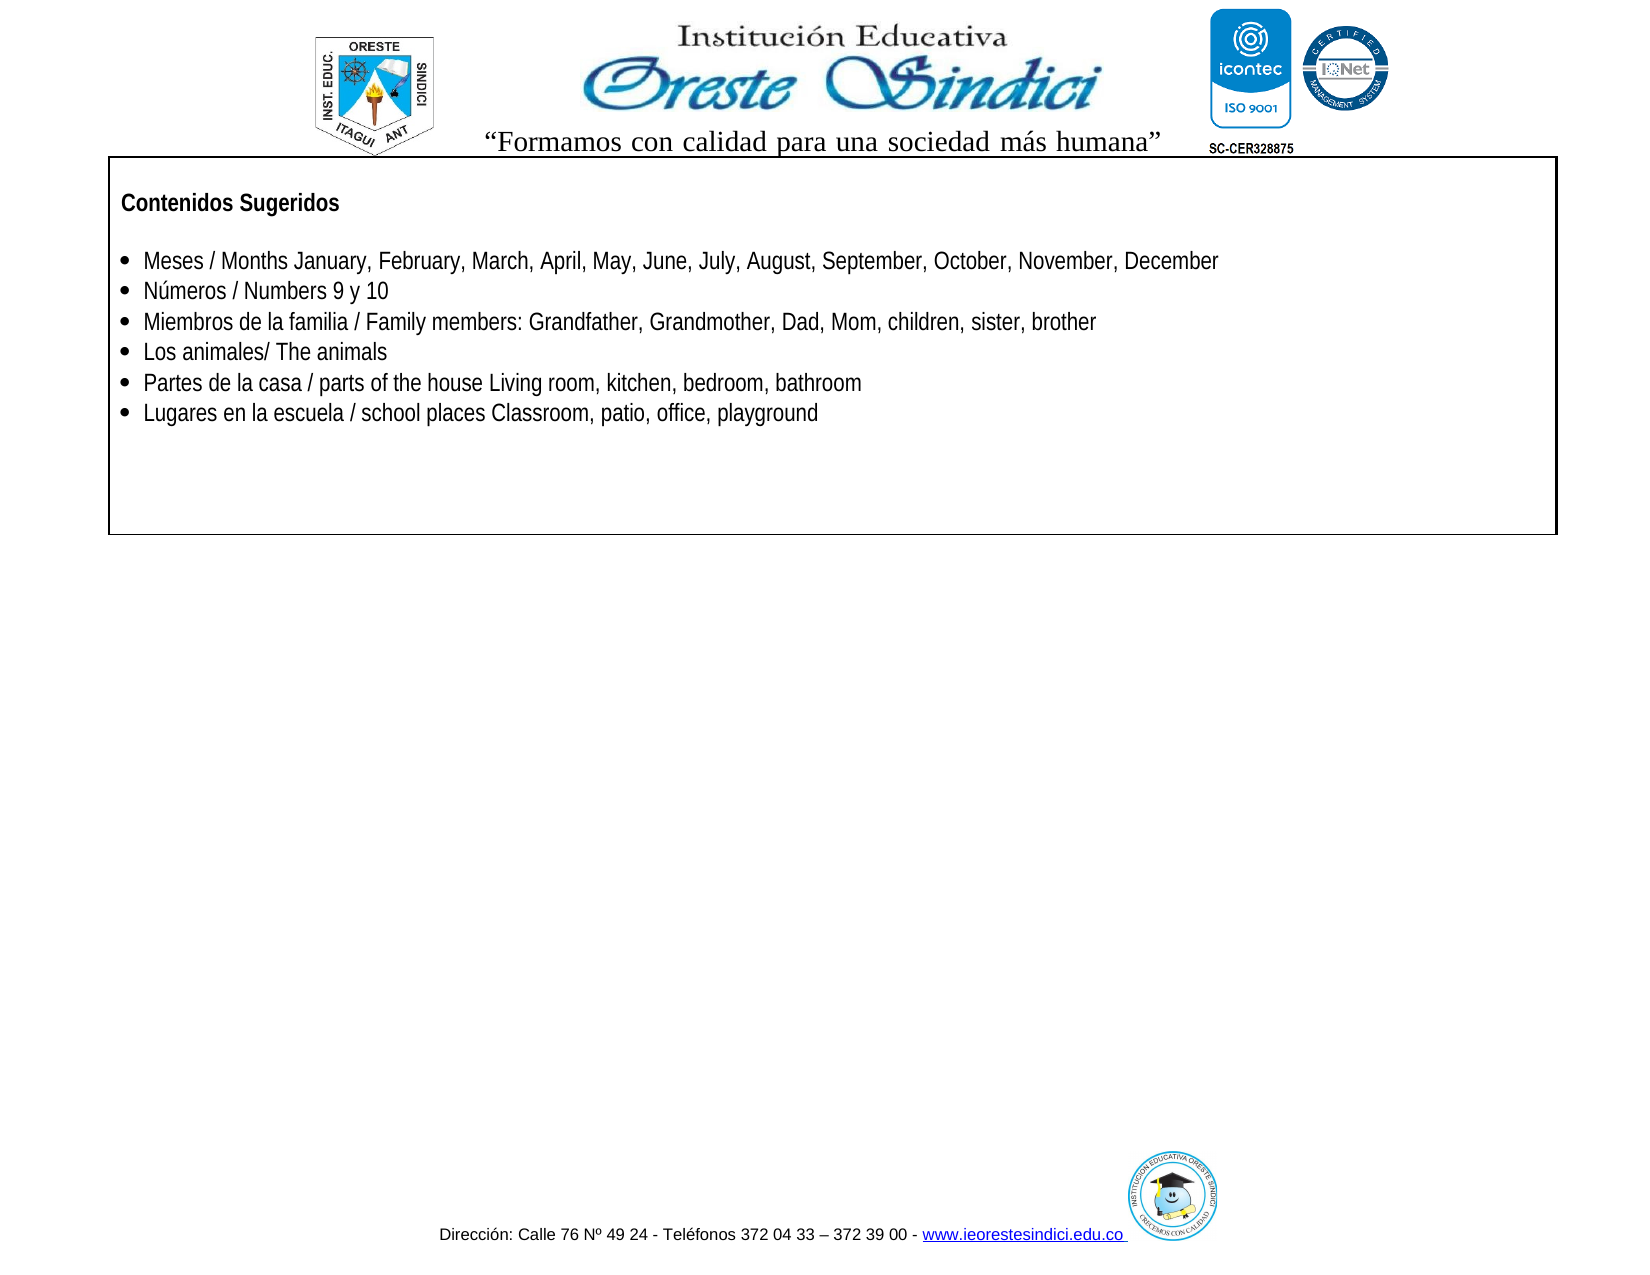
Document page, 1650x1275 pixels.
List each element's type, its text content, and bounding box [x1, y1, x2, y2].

picture [1128, 1151, 1218, 1241]
table_cell Contenidos Sugeridos Meses / Months January, February, March, April, May, June, July, August, September, October, November, December Números / Numbers 9 y 10 Miembros de la familia / Family members: Grandfather, Grandmother, Dad, Mom, children, sister, brother Los animales/ The animals Partes de la casa / parts of the house Living room, kitchen, bedroom, bathroom Lugares en la escuela / school places Classroom, patio, office, playground [110, 158, 1555, 534]
picture [580, 21, 1104, 112]
picture [315, 37, 434, 156]
picture [1207, 8, 1391, 156]
picture [1182, 1151, 1218, 1185]
